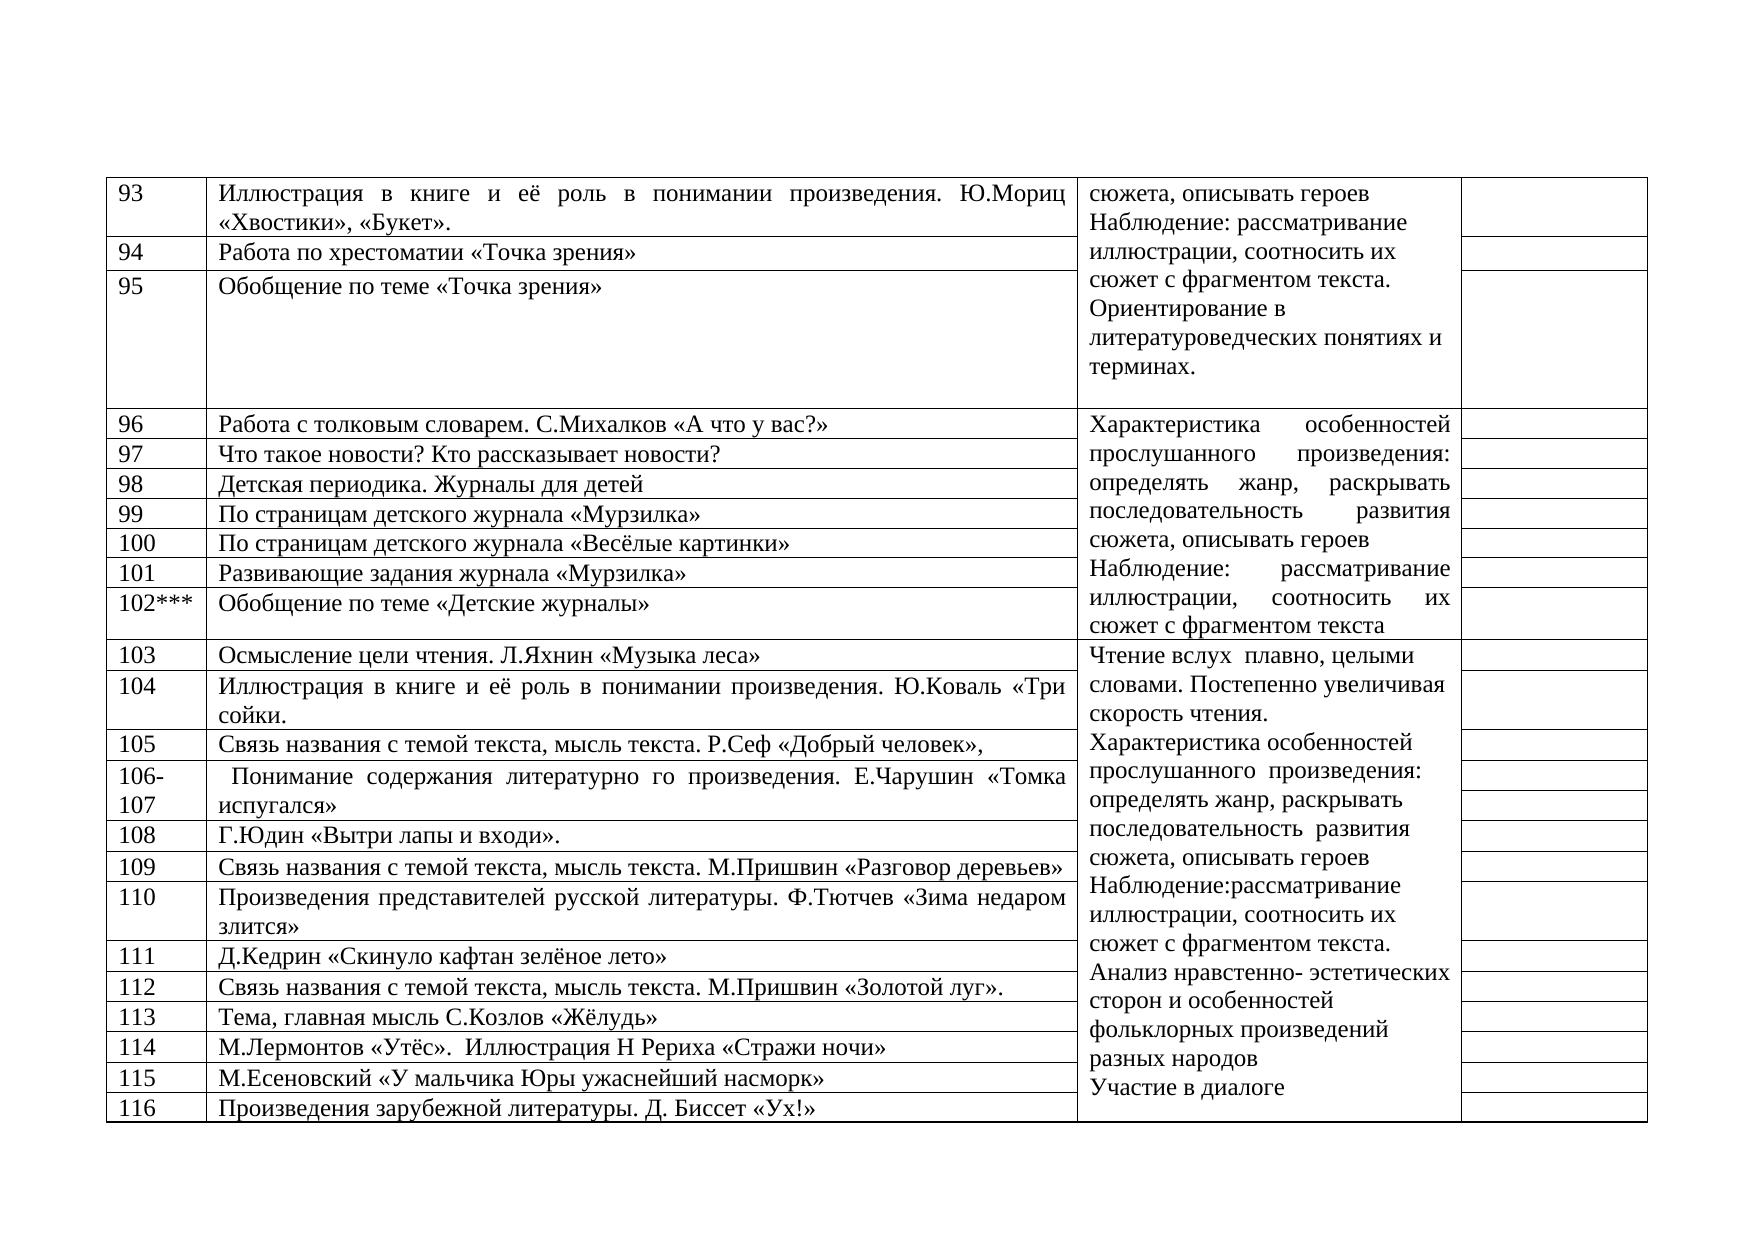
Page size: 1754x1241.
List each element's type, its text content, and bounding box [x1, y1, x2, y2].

table_cell 95 [107, 271, 206, 408]
table_cell Иллюстрация в книге и её роль в понимании произведения. Ю.Мориц «Хвостики», «Букет». [207, 178, 1077, 236]
table_cell 110 [107, 882, 206, 940]
table_cell [1462, 558, 1647, 587]
table_cell Произведения зарубежной литературы. Д. Биссет «Ух!» [207, 1093, 1077, 1121]
table_cell 109 [107, 852, 206, 881]
table_cell Связь названия с темой текста, мысль текста. Р.Сеф «Добрый человек», [207, 730, 1077, 760]
table_cell Что такое новости? Кто рассказывает новости? [207, 439, 1077, 468]
table_cell [1462, 469, 1647, 498]
table_cell 98 [107, 469, 206, 498]
table_cell [1462, 671, 1647, 728]
table_cell 111 [107, 941, 206, 971]
table_cell 102*** [107, 588, 206, 639]
table_cell [1462, 1093, 1647, 1121]
table_cell Детская периодика. Журналы для детей [207, 469, 1077, 498]
table_cell Произведения представителей русской литературы. Ф.Тютчев «Зима недаром злится» [207, 882, 1077, 940]
table_cell 99 [107, 499, 206, 527]
table_cell Развивающие задания журнала «Мурзилка» [207, 558, 1077, 587]
table_cell Работа по хрестоматии «Точка зрения» [207, 237, 1077, 270]
table_cell 108 [107, 821, 206, 851]
table_cell [1462, 640, 1647, 670]
table_cell Иллюстрация в книге и её роль в понимании произведения. Ю.Коваль «Три сойки. [207, 671, 1077, 728]
table_cell Связь названия с темой текста, мысль текста. М.Пришвин «Разговор деревьев» [207, 852, 1077, 881]
table_cell [1462, 1063, 1647, 1092]
table_cell Д.Кедрин «Скинуло кафтан зелёное лето» [207, 941, 1077, 971]
table_cell 105 [107, 730, 206, 760]
table_cell М.Есеновский «У мальчика Юры ужаснейший насморк» [207, 1063, 1077, 1092]
table_cell 100 [107, 529, 206, 557]
table_cell [1462, 821, 1647, 851]
table_cell Обобщение по теме «Точка зрения» [207, 271, 1077, 408]
table_cell Г.Юдин «Вытри лапы и входи». [207, 821, 1077, 851]
table_cell [1462, 791, 1647, 819]
table_cell [1462, 882, 1647, 940]
table_cell 96 [107, 409, 206, 438]
table_cell [1462, 730, 1647, 760]
table_cell [1462, 499, 1647, 527]
table_cell [1462, 941, 1647, 971]
table_cell 93 [107, 178, 206, 236]
table_cell [1462, 439, 1647, 468]
table_cell Связь названия с темой текста, мысль текста. М.Пришвин «Золотой луг». [207, 972, 1077, 1001]
table_cell [1462, 761, 1647, 790]
table_cell [1462, 409, 1647, 438]
table_cell 115 [107, 1063, 206, 1092]
table_cell [1462, 237, 1647, 270]
table_cell Тема, главная мысль С.Козлов «Жёлудь» [207, 1002, 1077, 1031]
table_cell 104 [107, 671, 206, 728]
table_cell 116 [107, 1093, 206, 1121]
table_cell Осмысление цели чтения. Л.Яхнин «Музыка леса» [207, 640, 1077, 670]
table_cell [1462, 178, 1647, 236]
table_cell По страницам детского журнала «Весёлые картинки» [207, 529, 1077, 557]
table_cell [1462, 1002, 1647, 1031]
table_cell [1462, 529, 1647, 557]
table_cell [1462, 588, 1647, 639]
table_cell Понимание содержания литературно го произведения. Е.Чарушин «Томка испугался» [207, 761, 1077, 819]
table_cell 113 [107, 1002, 206, 1031]
table_cell [1462, 271, 1647, 408]
table_cell 106-107 [107, 761, 206, 819]
table_cell М.Лермонтов «Утёс». Иллюстрация Н Рериха «Стражи ночи» [207, 1032, 1077, 1062]
table_cell Характеристика особенностей прослушанного произведения: определять жанр, раскрывать последовательность развития сюжета, описывать героев Наблюдение: рассматривание иллюстрации, соотносить их сюжет с фрагментом текста [1078, 409, 1461, 639]
table_cell По страницам детского журнала «Мурзилка» [207, 499, 1077, 527]
table_cell Чтение вслух плавно, целыми словами. Постепенно увеличивая скорость чтения. Характеристика особенностей прослушанного произведения: определять жанр, раскрывать последовательность развития сюжета, описывать героев Наблюдение:рассматривание иллюстрации, соотносить их сюжет с фрагментом текста. Анализ нравстенно- эстетических сторон и особенностей фольклорных произведений разных народов Участие в диалоге [1078, 640, 1461, 1121]
table_cell 112 [107, 972, 206, 1001]
table_cell 97 [107, 439, 206, 468]
table_cell 94 [107, 237, 206, 270]
table_cell 114 [107, 1032, 206, 1062]
table_cell [1462, 972, 1647, 1001]
table_cell Работа с толковым словарем. С.Михалков «А что у вас?» [207, 409, 1077, 438]
table_cell 101 [107, 558, 206, 587]
table_cell [1462, 852, 1647, 881]
table_cell 103 [107, 640, 206, 670]
table_cell Обобщение по теме «Детские журналы» [207, 588, 1077, 639]
table_cell [1462, 1032, 1647, 1062]
